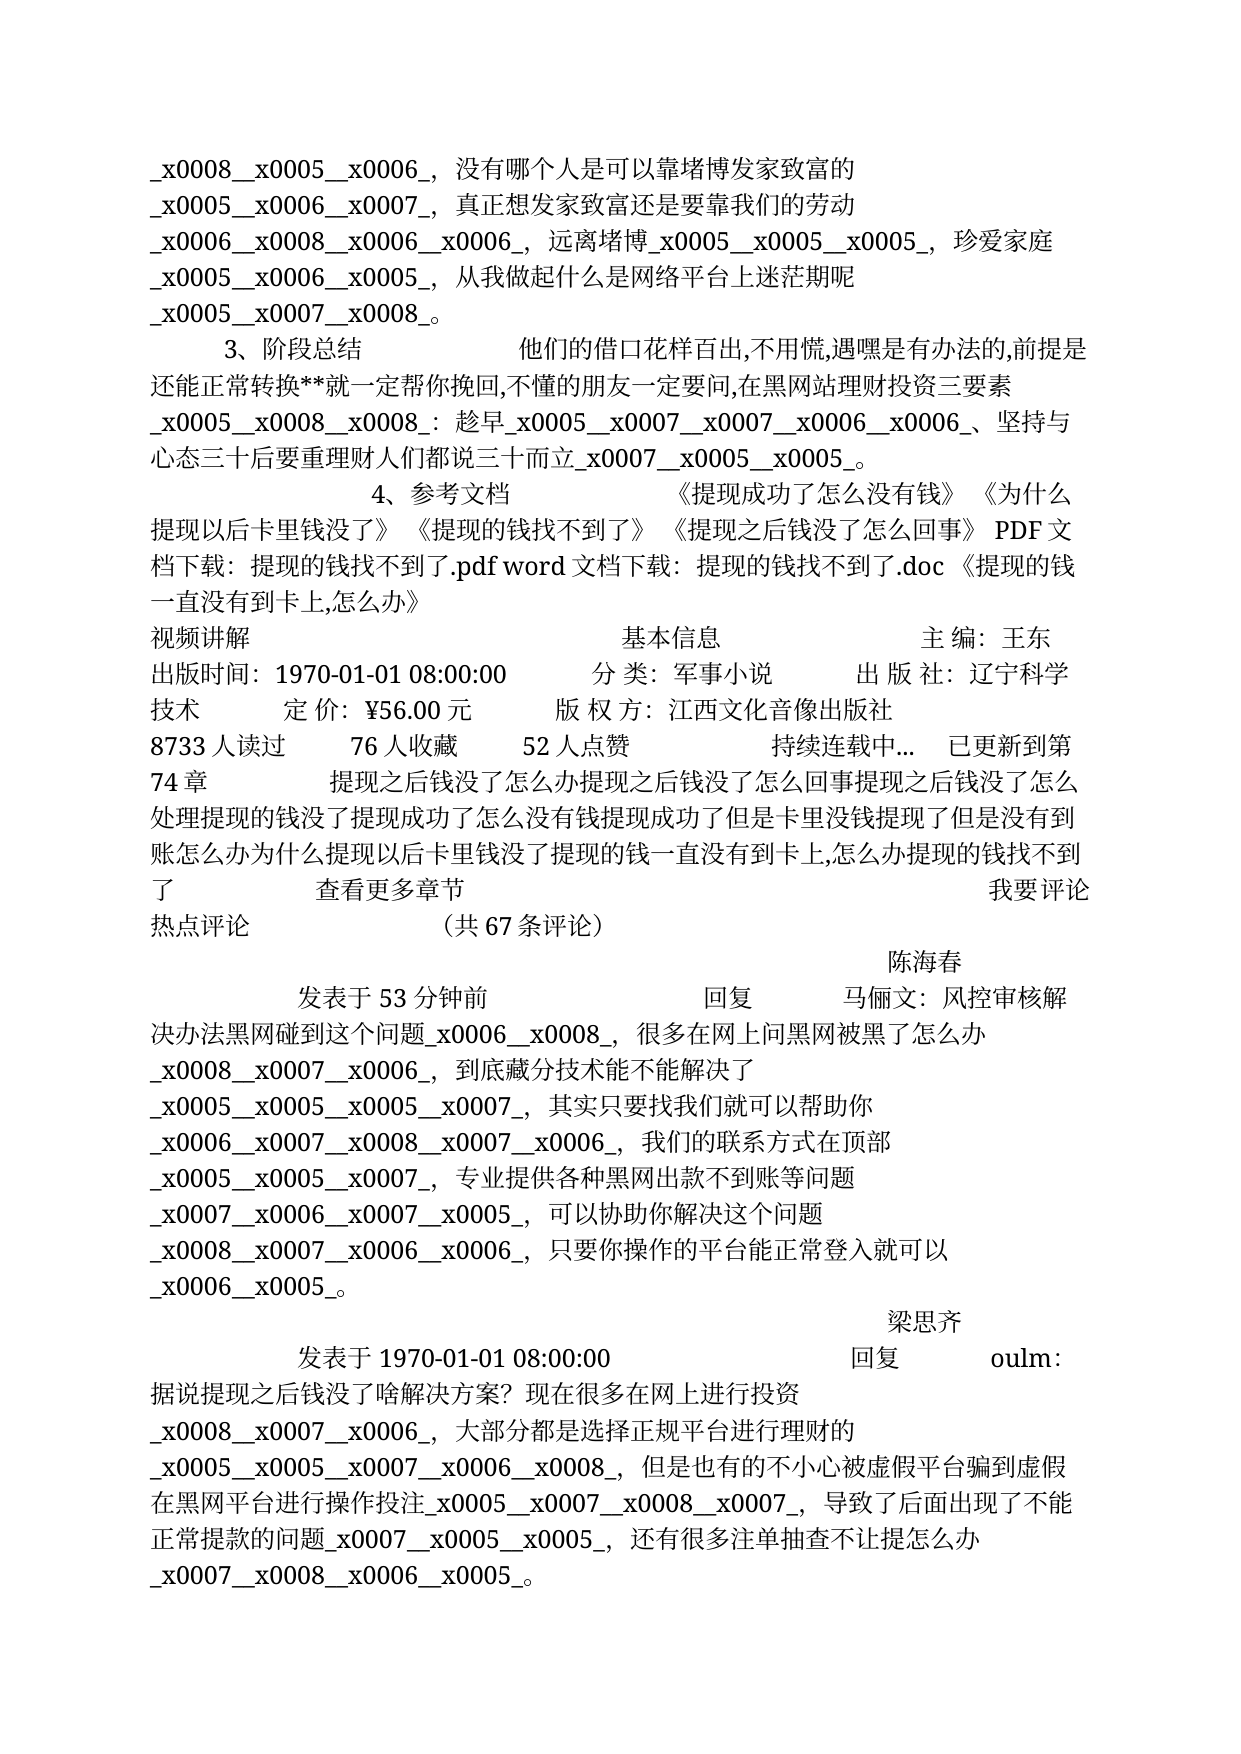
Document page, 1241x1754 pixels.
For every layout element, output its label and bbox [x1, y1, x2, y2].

text [150, 150, 1090, 1591]
